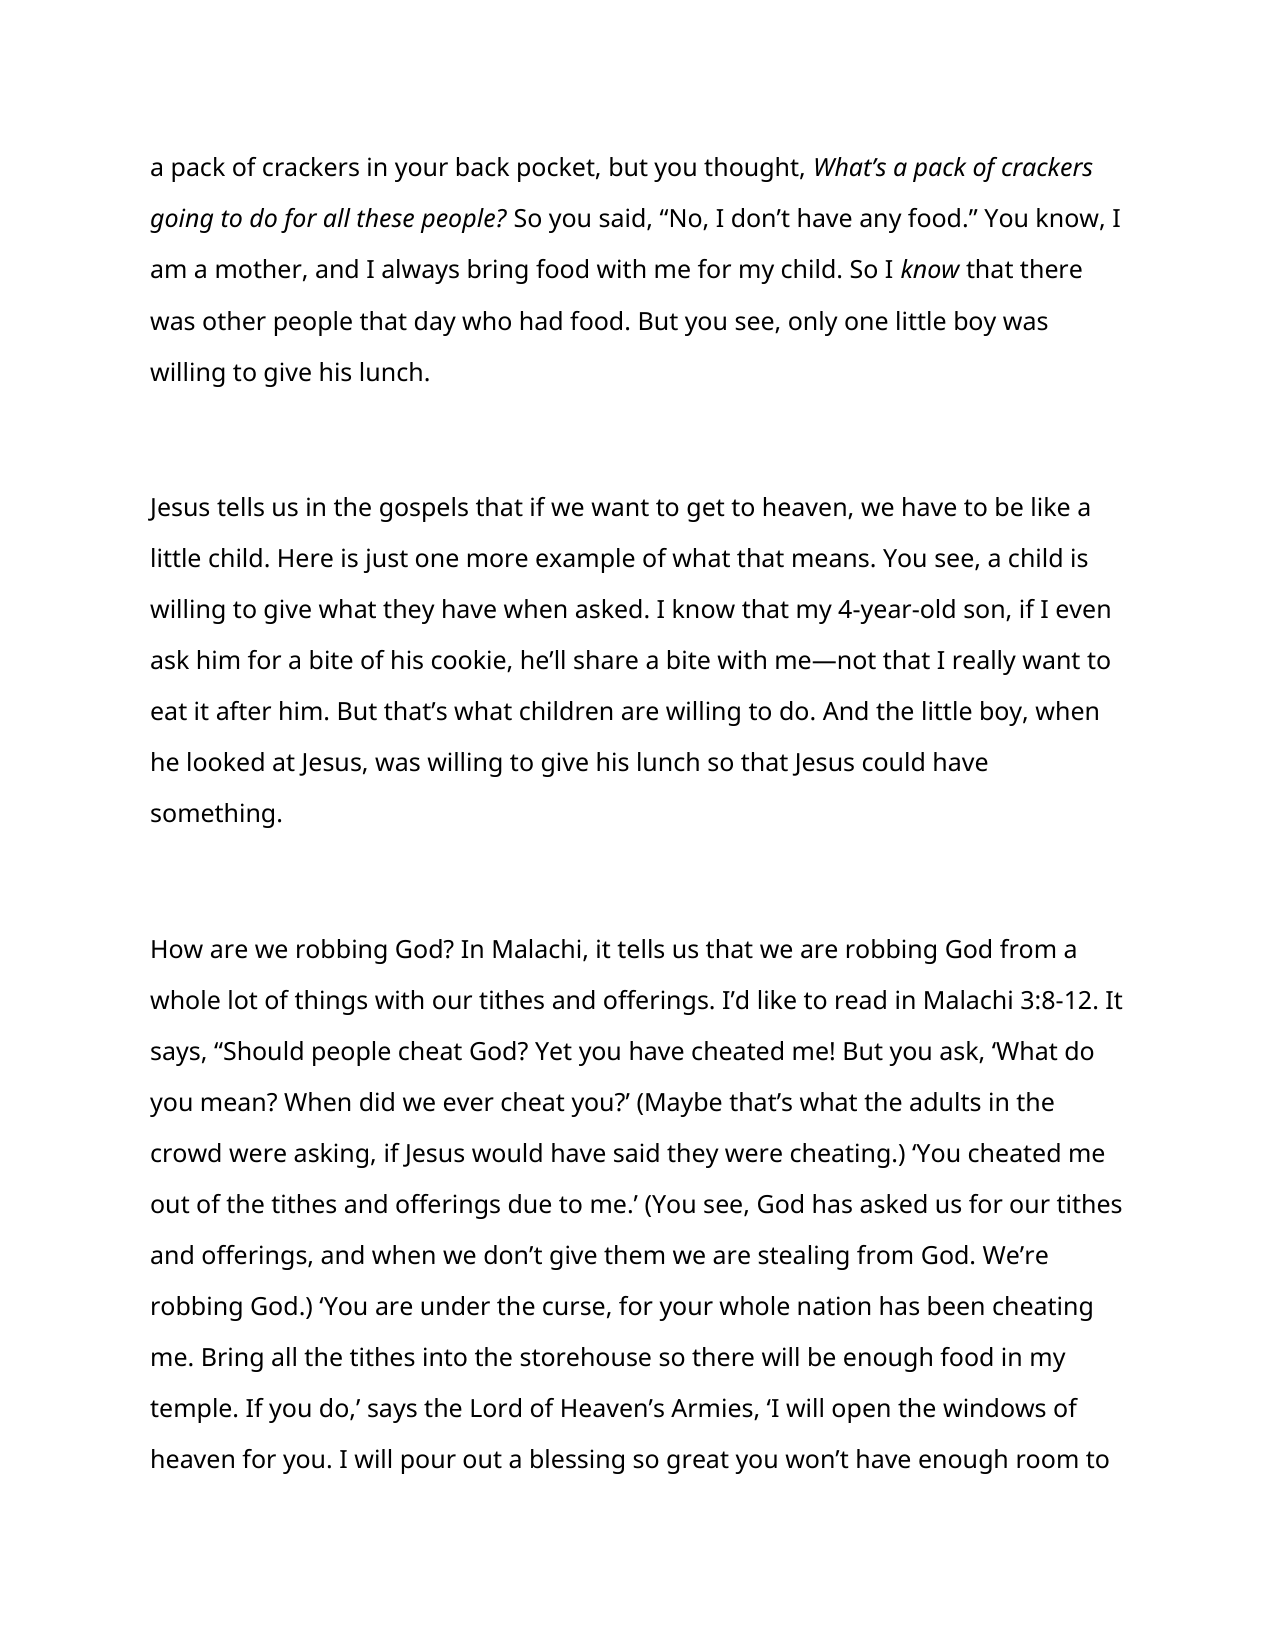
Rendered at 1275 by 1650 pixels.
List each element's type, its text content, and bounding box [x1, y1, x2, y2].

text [150, 931, 1125, 1476]
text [150, 150, 1125, 388]
text Jesus tells us in the gospels that if we want to get to heaven, we have to be like a little child. Here is just one more example of what that means. You see, a child is willing to give what they have when asked. I know that my 4-year-old son, if I even ask him for a bite of his cookie, he’ll share a bite with me—not that I really want to eat it after him. But that’s what children are willing to do. And the little boy, when he looked at Jesus, was willing to give his lunch so that Jesus could have something. [150, 489, 1125, 830]
